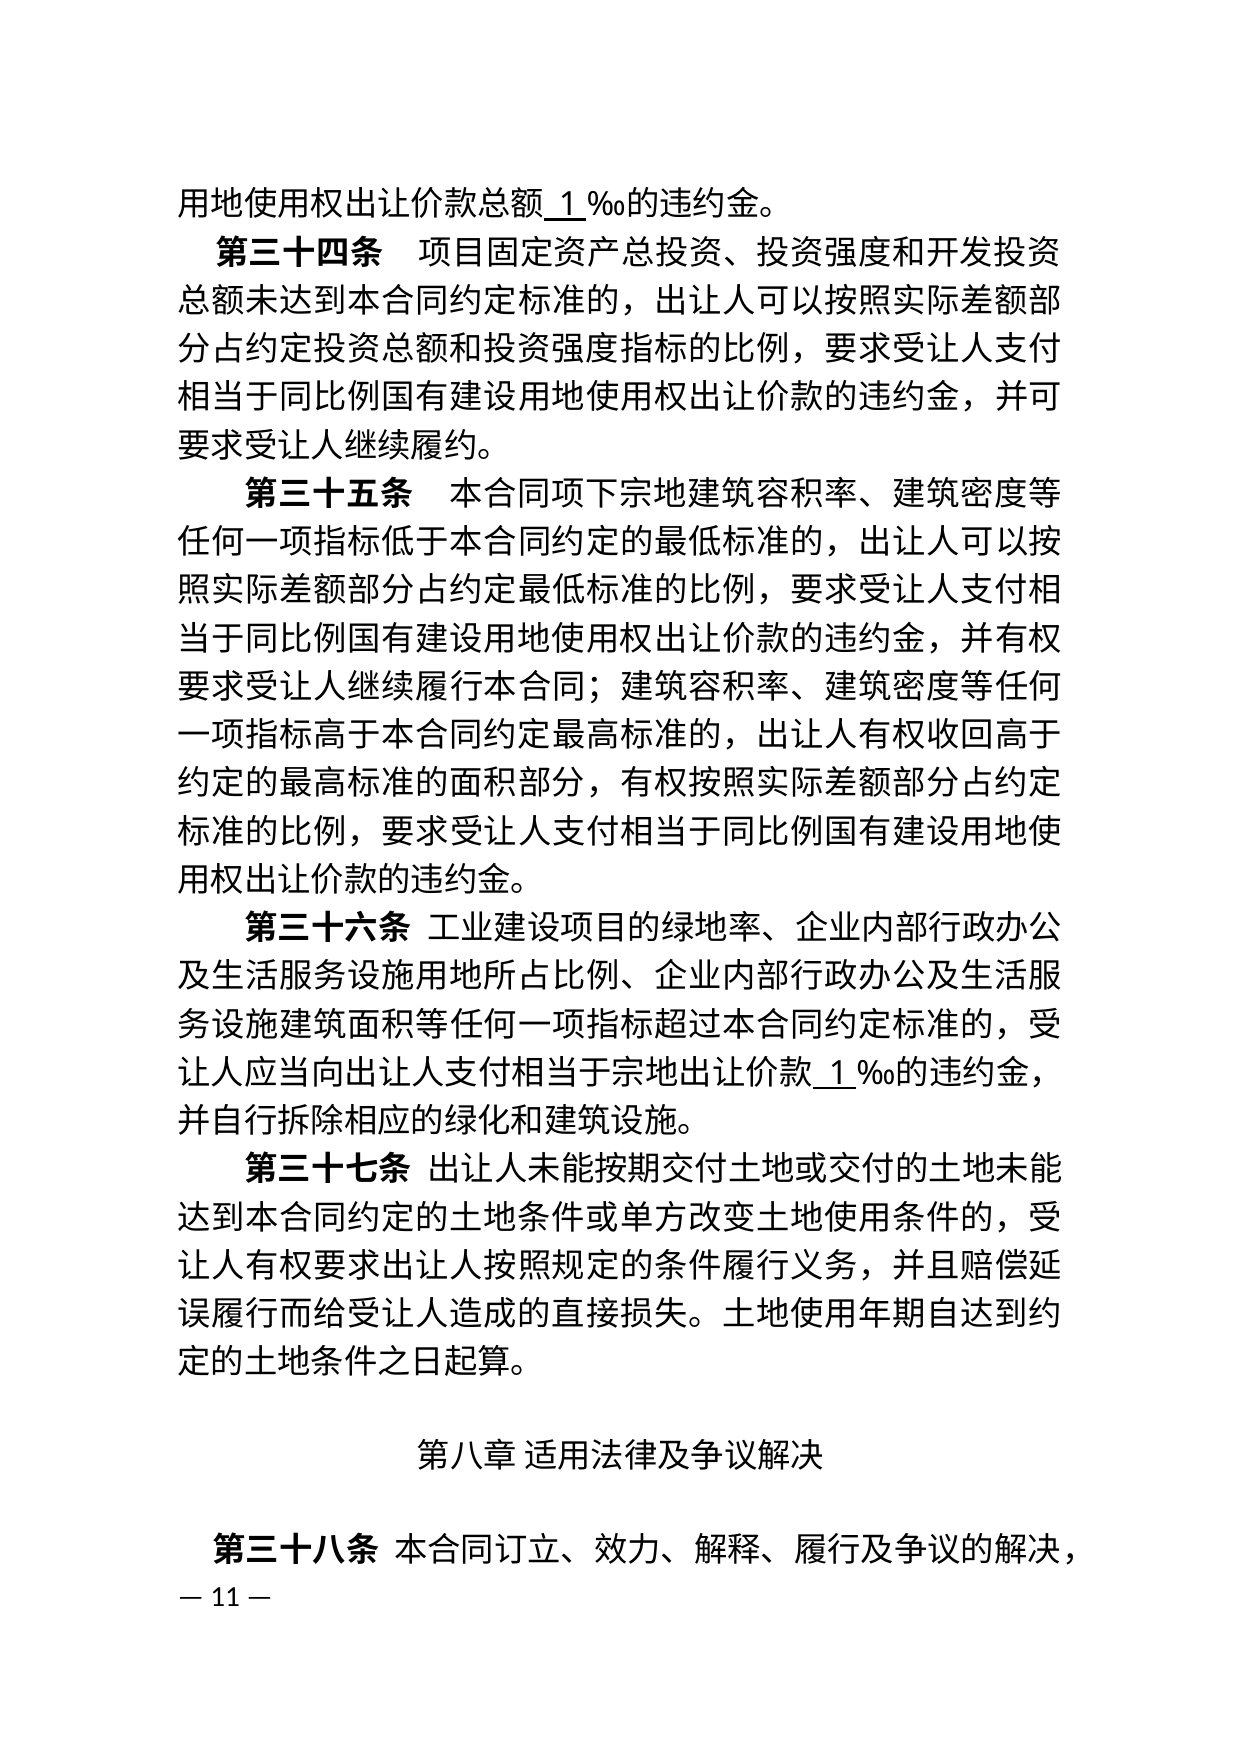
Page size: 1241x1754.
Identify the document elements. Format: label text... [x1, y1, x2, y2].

text 第三十七条 出让人未能按期交付土地或交付的土地未能达到本合同约定的土地条件或单方改变土地使用条件的，受让人有权要求出让人按照规定的条件履行义务，并且赔偿延误履行而给受让人造成的直接损失。土地使用年期自达到约定的土地条件之日起算。 [177, 1142, 1063, 1383]
text 第三十四条 项目固定资产总投资、投资强度和开发投资总额未达到本合同约定标准的，出让人可以按照实际差额部分占约定投资总额和投资强度指标的比例，要求受让人支付相当于同比例国有建设用地使用权出让价款的违约金，并可要求受让人继续履约。 [177, 226, 1063, 467]
text 第三十六条 工业建设项目的绿地率、企业内部行政办公及生活服务设施用地所占比例、企业内部行政办公及生活服务设施建筑面积等任何一项指标超过本合同约定标准的，受让人应当向出让人支付相当于宗地出让价款 1 ‰的违约金，并自行拆除相应的绿化和建筑设施。 [177, 901, 1063, 1142]
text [177, 177, 1063, 226]
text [177, 1522, 1063, 1571]
text 第八章 适用法律及争议解决 [177, 1429, 1063, 1477]
text 第三十五条 本合同项下宗地建筑容积率、建筑密度等任何一项指标低于本合同约定的最低标准的，出让人可以按照实际差额部分占约定最低标准的比例，要求受让人支付相当于同比例国有建设用地使用权出让价款的违约金，并有权要求受让人继续履行本合同；建筑容积率、建筑密度等任何一项指标高于本合同约定最高标准的，出让人有权收回高于约定的最高标准的面积部分，有权按照实际差额部分占约定标准的比例，要求受让人支付相当于同比例国有建设用地使用权出让价款的违约金。 [177, 467, 1063, 901]
